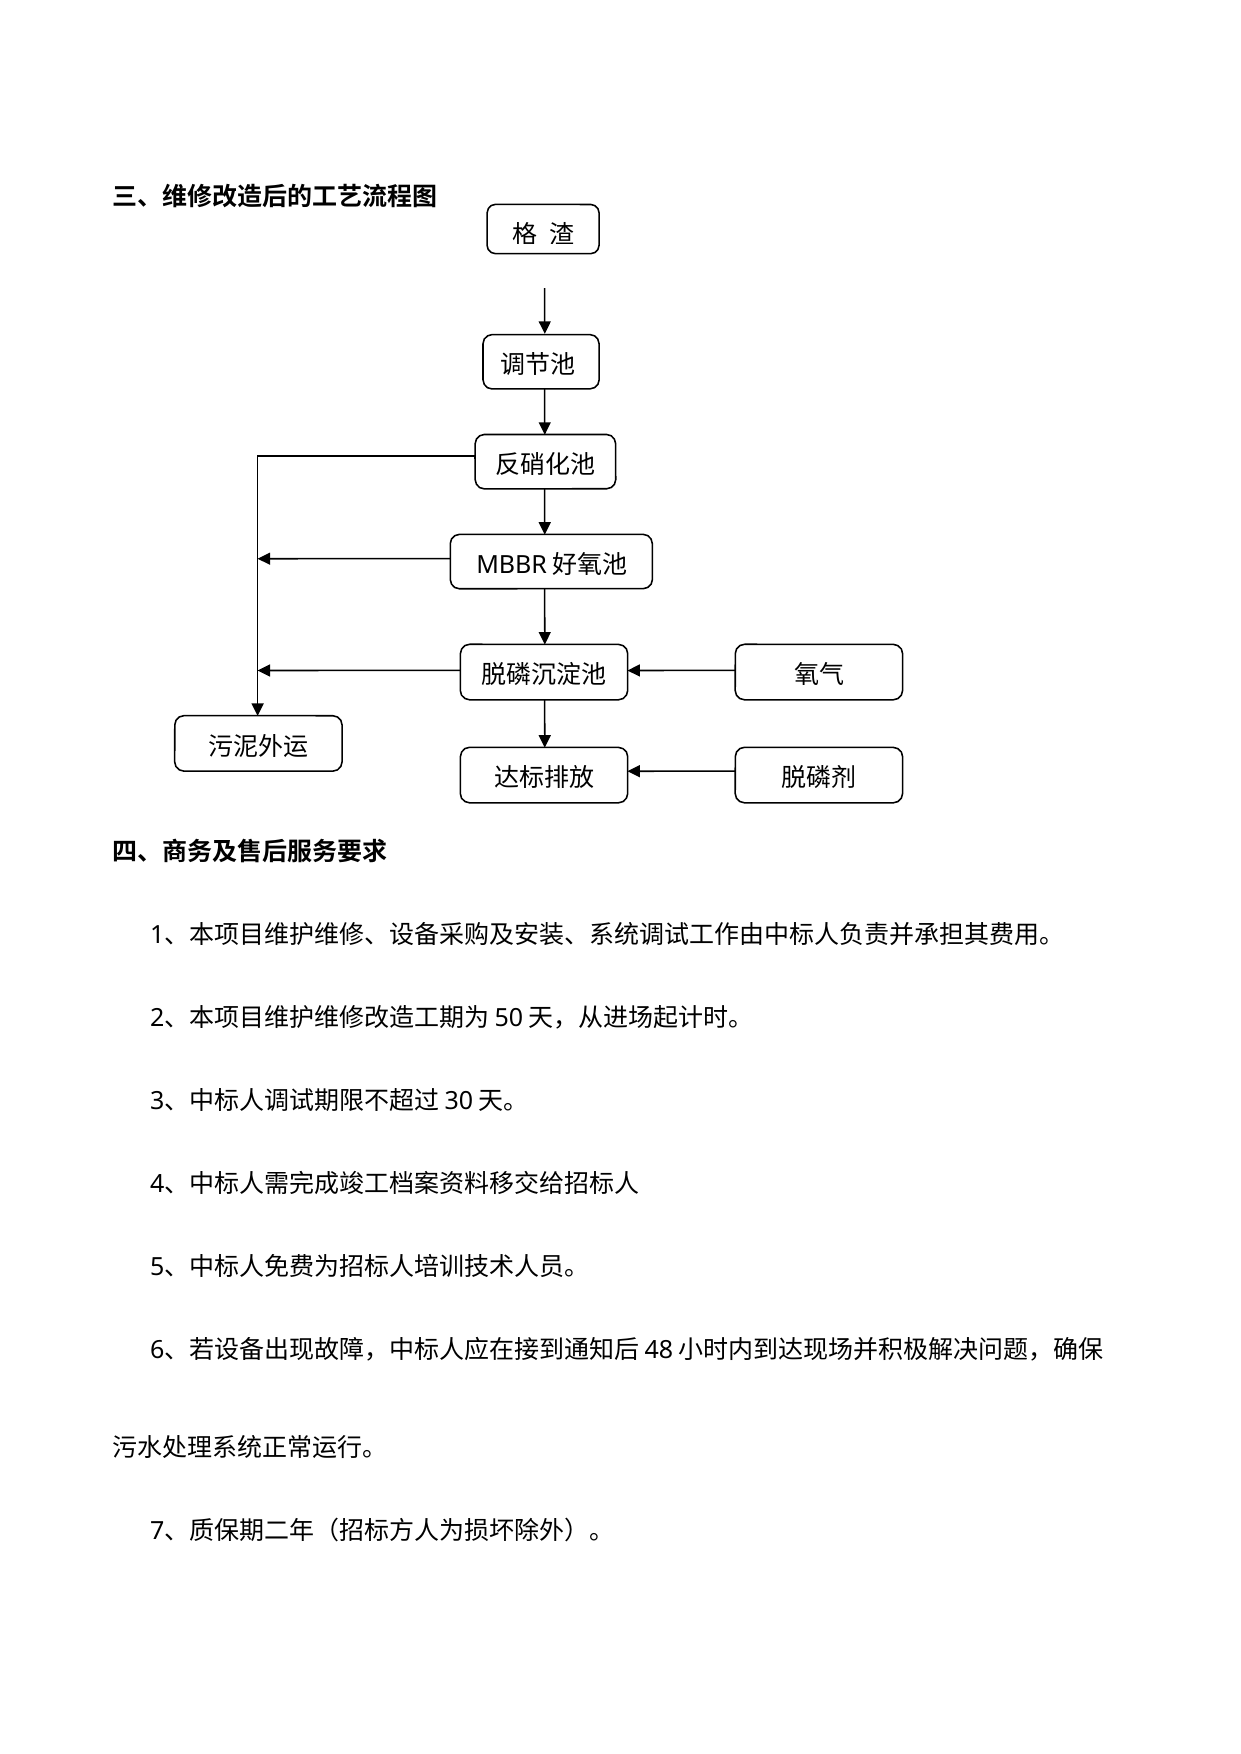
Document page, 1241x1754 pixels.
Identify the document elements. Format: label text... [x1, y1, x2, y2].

text 三、维修改造后的工艺流程图 [112, 162, 1128, 227]
text 7、质保期二年（招标方人为损坏除外）。 [112, 1496, 1128, 1561]
text 2、本项目维护维修改造工期为50天，从进场起计时。 [112, 983, 1128, 1048]
text 1、本项目维护维修、设备采购及安装、系统调试工作由中标人负责并承担其费用。 [112, 900, 1128, 965]
text 4、中标人需完成竣工档案资料移交给招标人 [112, 1149, 1128, 1214]
text 5、中标人免费为招标人培训技术人员。 [112, 1232, 1128, 1297]
text 四、商务及售后服务要求 [112, 817, 1128, 882]
text 6、若设备出现故障，中标人应在接到通知后48小时内到达现场并积极解决问题，确保污水处理系统正常运行。 [112, 1316, 1128, 1478]
text 3、中标人调试期限不超过30天。 [112, 1066, 1128, 1131]
